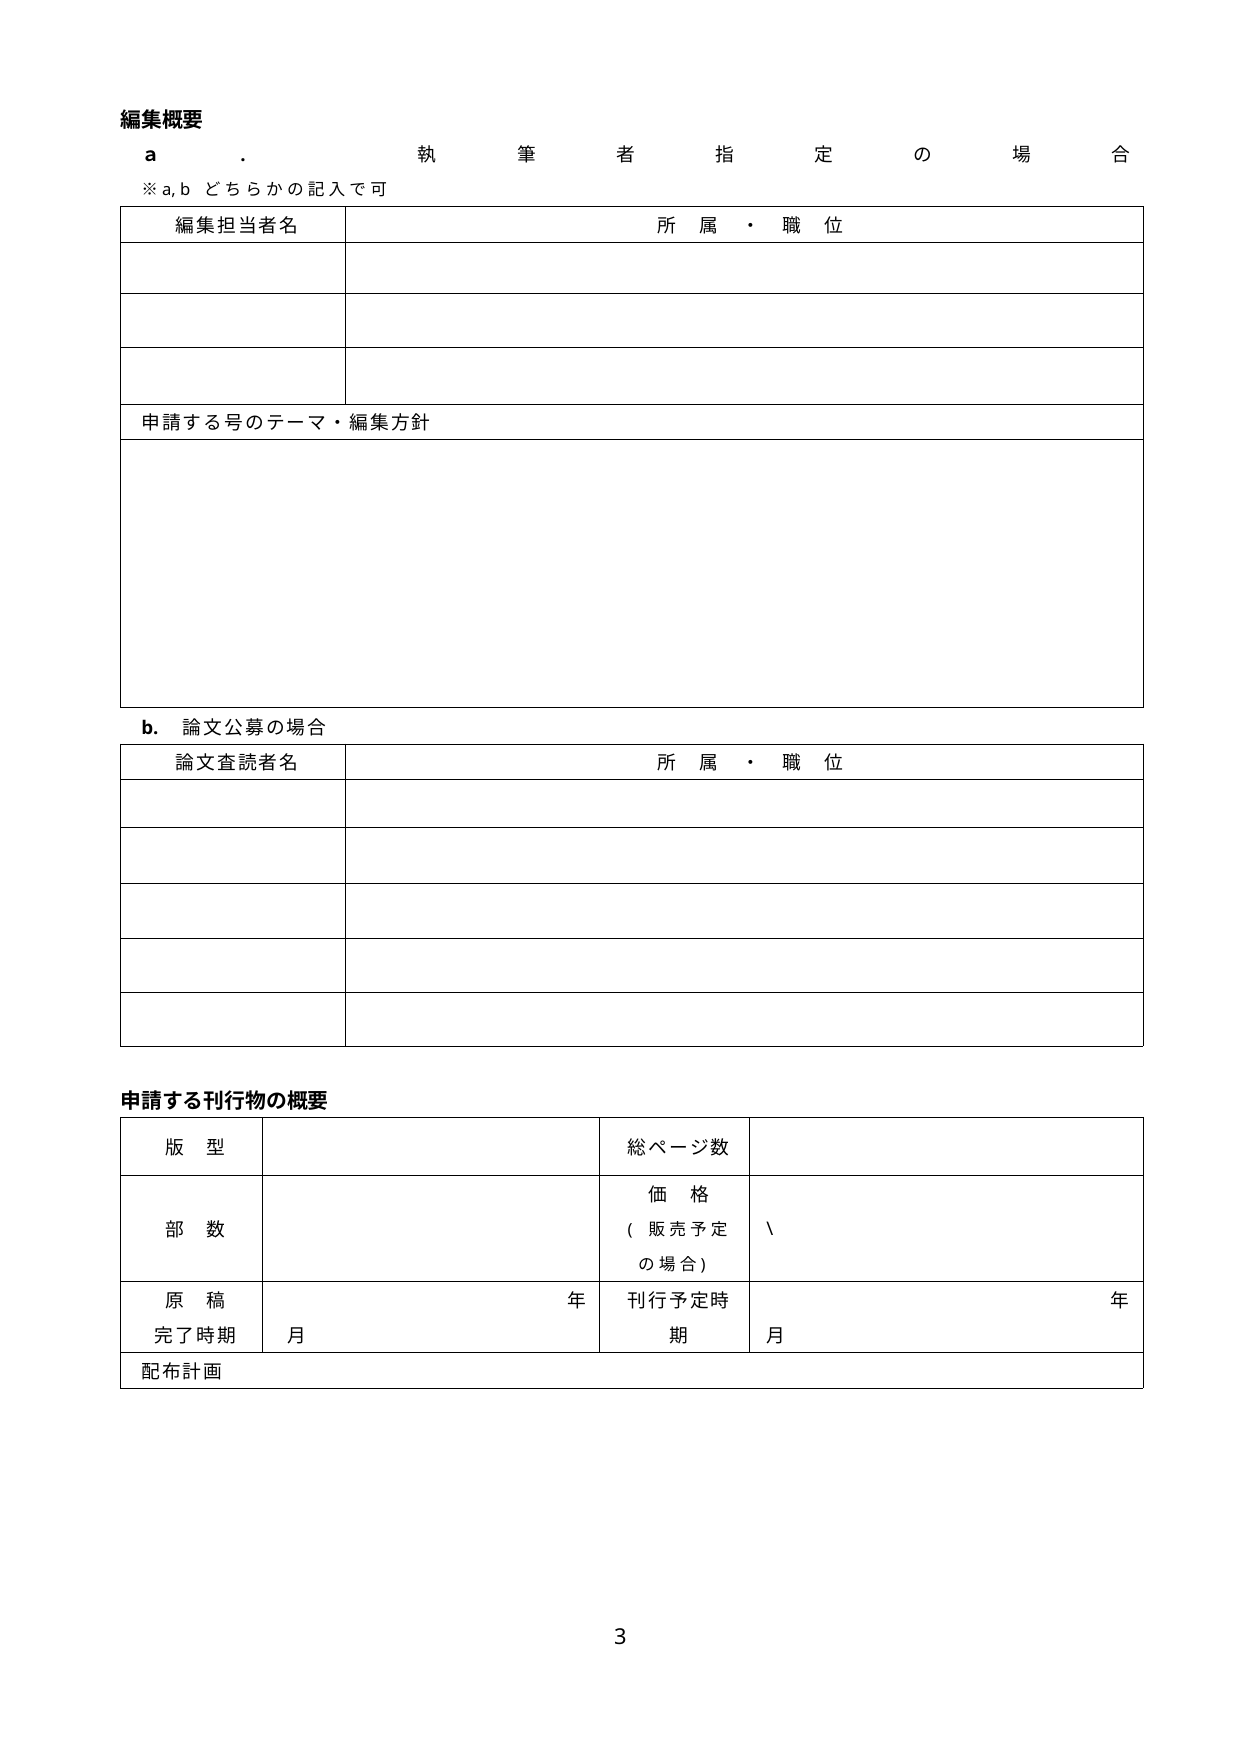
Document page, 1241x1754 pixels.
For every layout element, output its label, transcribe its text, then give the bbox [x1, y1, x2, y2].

table_cell [121, 440, 1143, 707]
table_cell 申請する号のテーマ・編集方針 [121, 405, 1143, 439]
table_cell [121, 294, 345, 347]
text 編集概要 [120, 100, 1120, 136]
table_cell [121, 993, 345, 1046]
table_cell [346, 243, 1143, 293]
table_cell [121, 828, 345, 883]
table_cell [346, 884, 1143, 937]
table_cell 原 稿 完了時期 [121, 1282, 262, 1352]
table_cell [121, 939, 345, 992]
table_header 総ページ数 [600, 1118, 749, 1175]
table_cell [346, 939, 1143, 992]
table_cell \ [750, 1176, 1143, 1281]
table_cell 価 格 (販売予定の場合) [600, 1176, 749, 1281]
table_cell 部 数 [121, 1176, 262, 1281]
table_cell [121, 780, 345, 827]
table_cell [346, 780, 1143, 827]
table_cell b. 論文公募の場合 [120, 708, 1143, 743]
table_cell [346, 828, 1143, 883]
table_cell 刊行予定時期 [600, 1282, 749, 1352]
table_cell 年 月 [750, 1282, 1143, 1352]
table_cell 所 属 ・ 職 位 [346, 745, 1143, 779]
table_header ａ. 執筆者指定の場合 ※a, bどちらかの記入で可 [120, 136, 1143, 206]
table_cell [121, 884, 345, 937]
table_cell [263, 1176, 599, 1281]
text 申請する刊行物の概要 [120, 1082, 1120, 1117]
table_cell [346, 294, 1143, 347]
table_header [750, 1118, 1143, 1175]
table_cell [346, 348, 1143, 403]
table_cell 所 属 ・ 職 位 [346, 207, 1143, 242]
table_cell [121, 348, 345, 403]
table_header 版 型 [121, 1118, 262, 1175]
table_header [263, 1118, 599, 1175]
table_cell [346, 993, 1143, 1046]
table_cell 編集担当者名 [121, 207, 345, 242]
table_cell 年 月 [263, 1282, 599, 1352]
table_cell 論文査読者名 [121, 745, 345, 779]
table_cell [121, 243, 345, 293]
table_cell 配布計画 [121, 1353, 1143, 1388]
